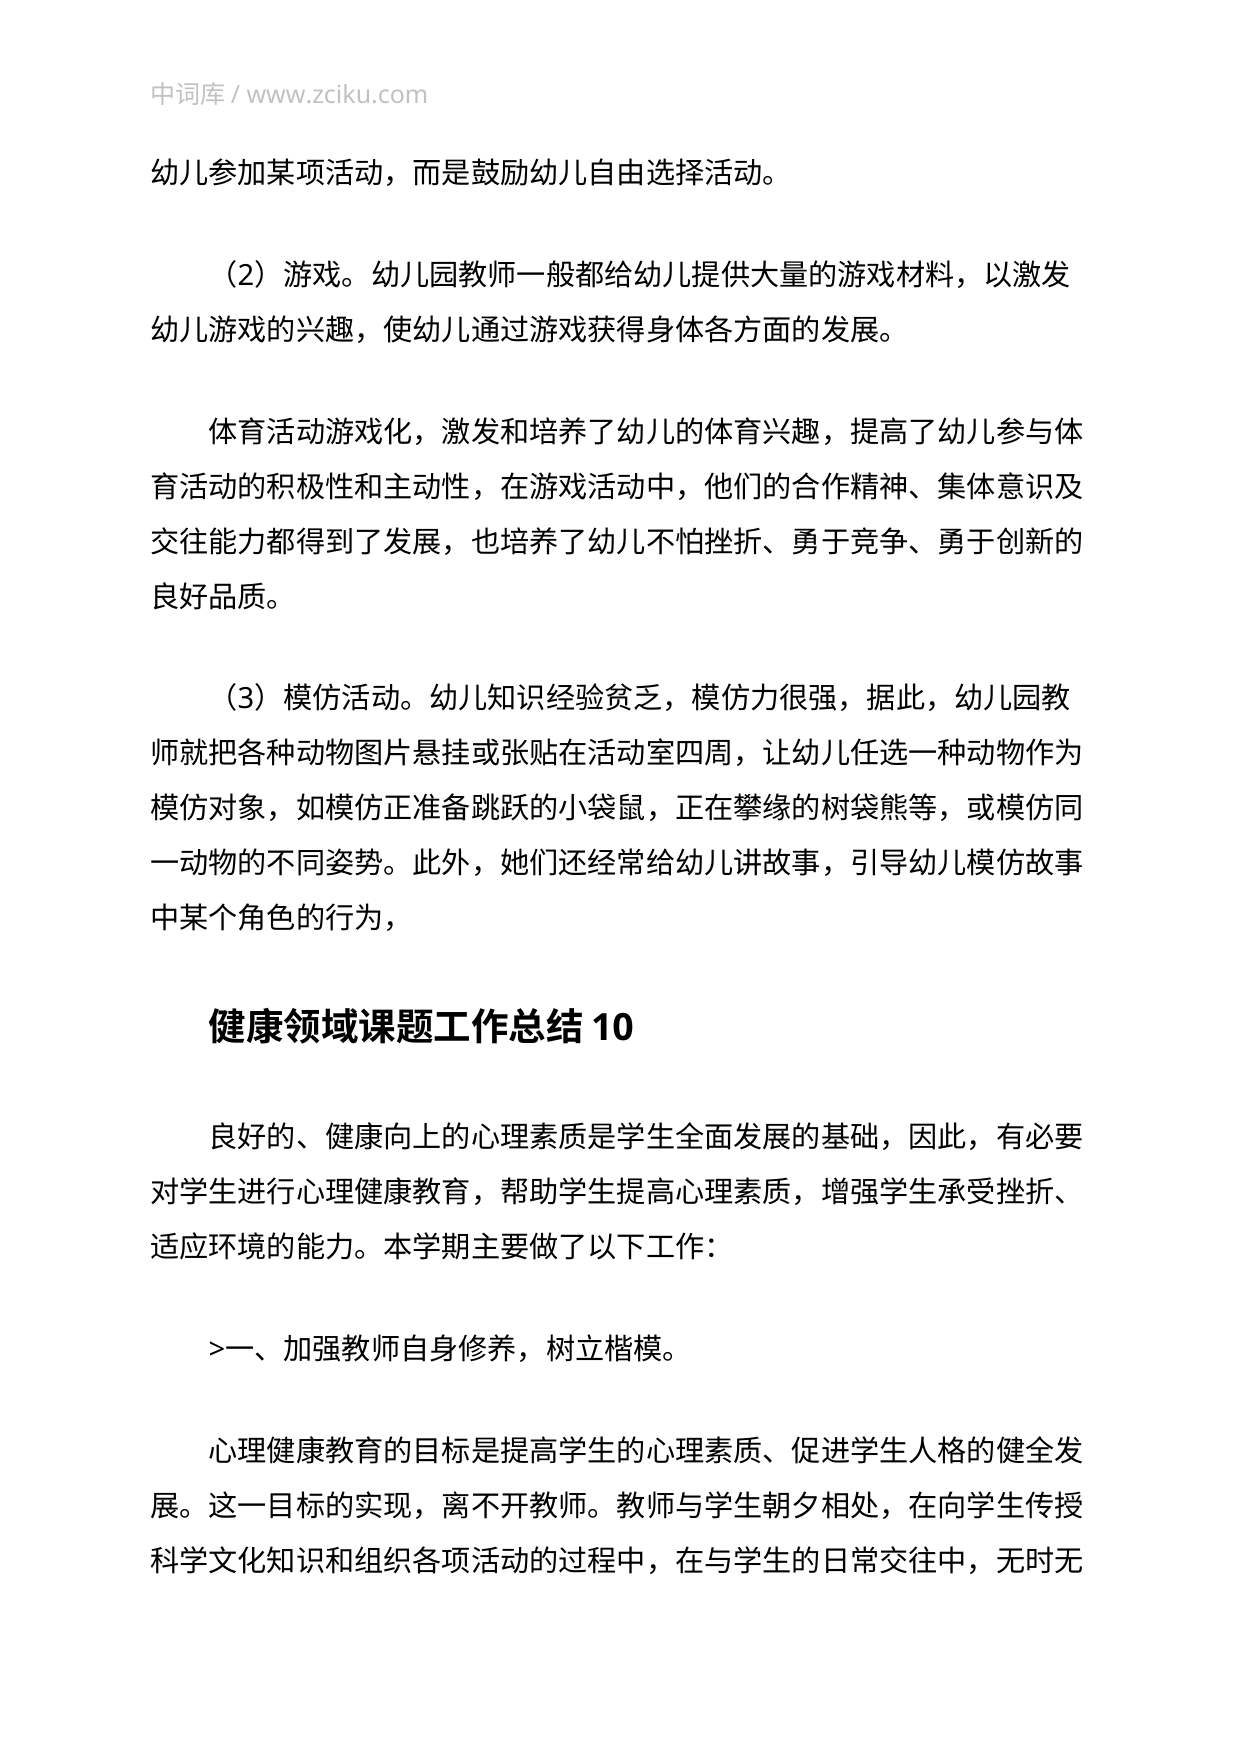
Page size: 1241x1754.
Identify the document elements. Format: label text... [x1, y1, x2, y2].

text （2）游戏。幼儿园教师一般都给幼儿提供大量的游戏材料，以激发幼儿游戏的兴趣，使幼儿通过游戏获得身体各方面的发展。 [150, 252, 1090, 349]
text （3）模仿活动。幼儿知识经验贫乏，模仿力很强，据此，幼儿园教师就把各种动物图片悬挂或张贴在活动室四周，让幼儿任选一种动物作为模仿对象，如模仿正准备跳跃的小袋鼠，正在攀缘的树袋熊等，或模仿同一动物的不同姿势。此外，她们还经常给幼儿讲故事，引导幼儿模仿故事中某个角色的行为， [150, 675, 1090, 937]
text 体育活动游戏化，激发和培养了幼儿的体育兴趣，提高了幼儿参与体育活动的积极性和主动性，在游戏活动中，他们的合作精神、集体意识及交往能力都得到了发展，也培养了幼儿不怕挫折、勇于竞争、勇于创新的 良好品质。 [150, 408, 1090, 616]
text >一、加强教师自身修养，树立楷模。 [150, 1326, 1090, 1368]
text 良好的、健康向上的心理素质是学生全面发展的基础，因此，有必要对学生进行心理健康教育，帮助学生提高心理素质，增强学生承受挫折、适应环境的能力。本学期主要做了以下工作： [150, 1114, 1090, 1266]
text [150, 1428, 1090, 1580]
text 健康领域课题工作总结10 [150, 996, 1090, 1051]
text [150, 150, 1090, 192]
